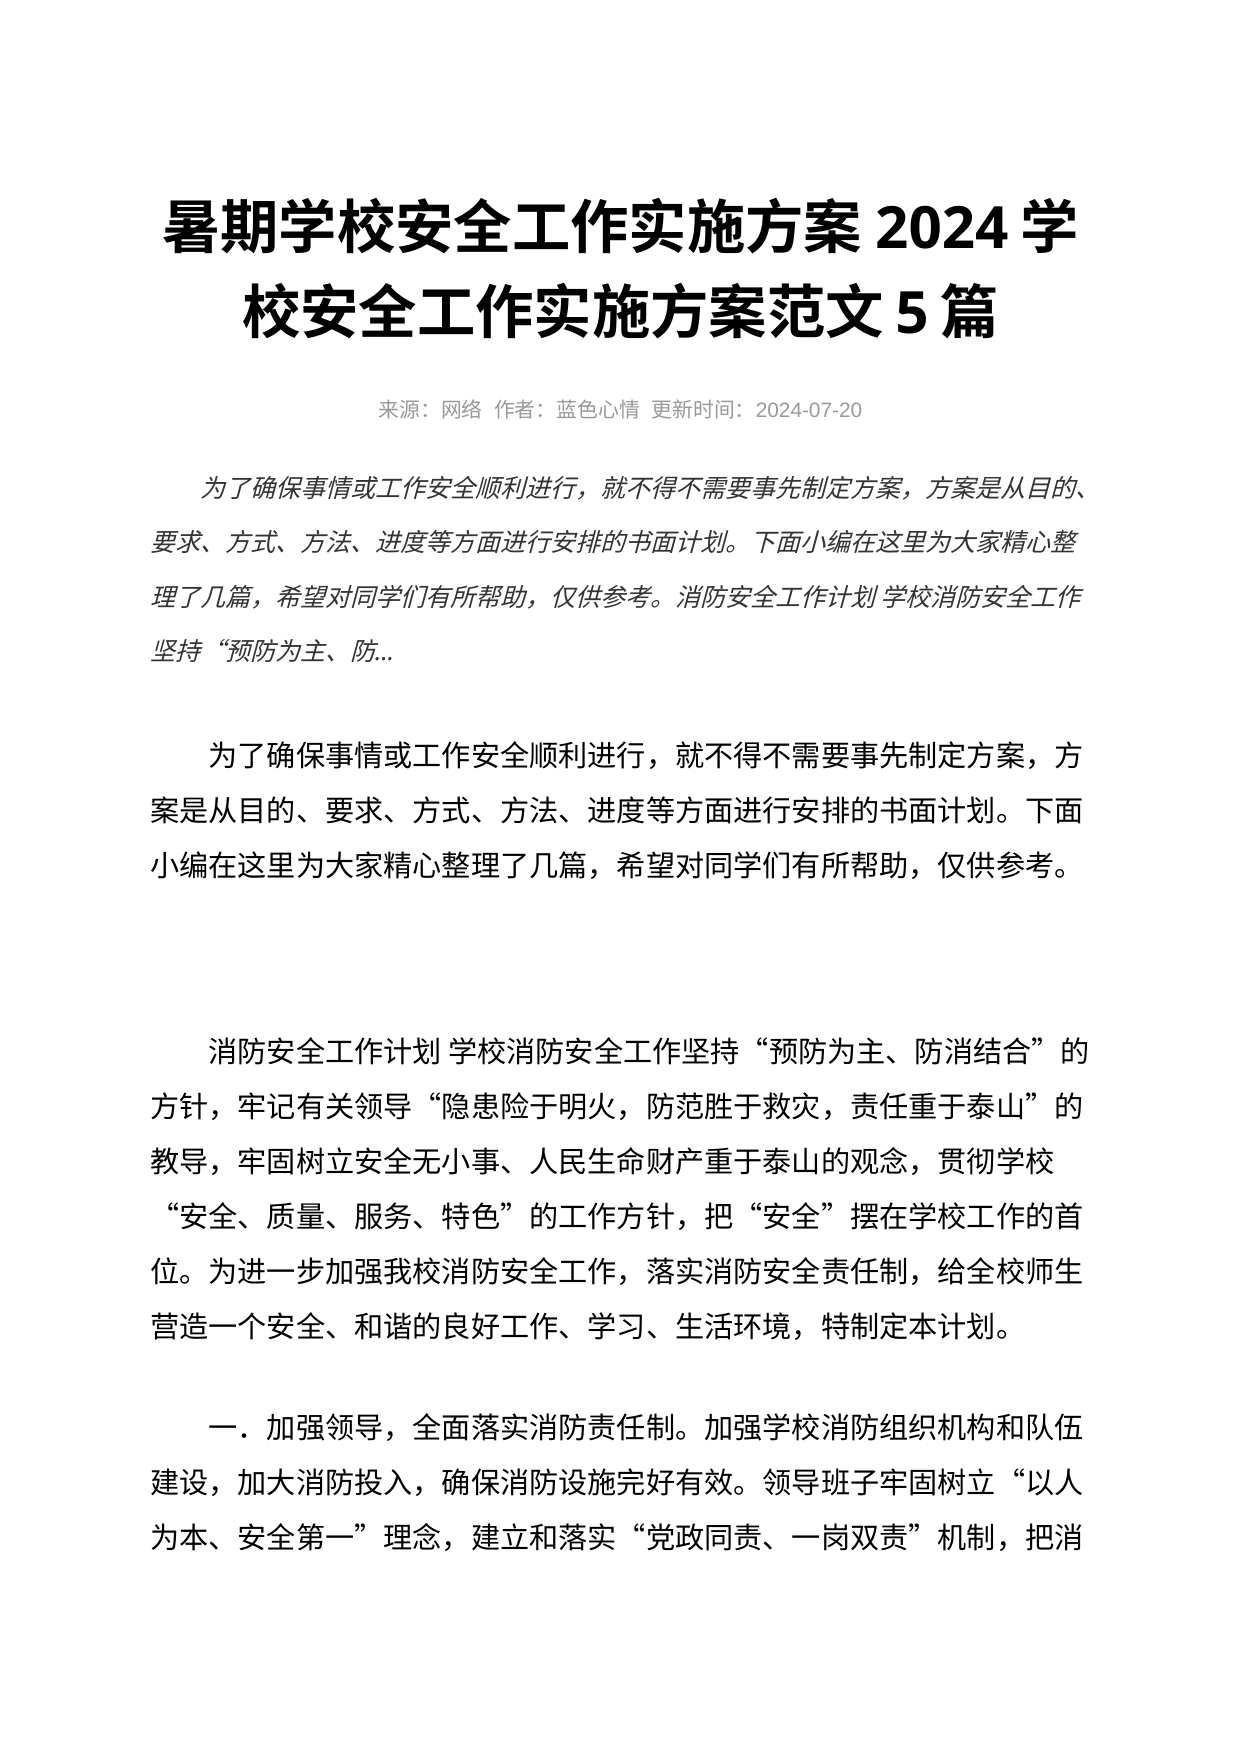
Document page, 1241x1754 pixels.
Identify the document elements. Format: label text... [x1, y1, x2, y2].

subtitle 暑期学校安全工作实施方案 2024学校安全工作实施方案范文5篇 [150, 181, 1090, 351]
text 来源：网络 作者：蓝色心情 更新时间：2024-07-20 [150, 398, 1090, 422]
text 消防安全工作计划 学校消防安全工作坚持“预防为主、防消结合”的方针，牢记有关领导“隐患险于明火，防范胜于救灾，责任重于泰山”的教导，牢固树立安全无小事、人民生命财产重于泰山的观念，贯彻学校“安全、质量、服务、特色”的工作方针，把“安全”摆在学校工作的首位。为进一步加强我校消防安全工作，落实消防安全责任制，给全校师生营造一个安全、和谐的良好工作、学习、生活环境，特制定本计划。 [150, 1029, 1090, 1345]
text 为了确保事情或工作安全顺利进行，就不得不需要事先制定方案，方案是从目的、要求、方式、方法、进度等方面进行安排的书面计划。下面小编在这里为大家精心整理了几篇，希望对同学们有所帮助，仅供参考。 [150, 733, 1090, 885]
text 为了确保事情或工作安全顺利进行，就不得不需要事先制定方案，方案是从目的、要求、方式、方法、进度等方面进行安排的书面计划。下面小编在这里为大家精心整理了几篇，希望对同学们有所帮助，仅供参考。消防安全工作计划 学校消防安全工作坚持“预防为主、防... [150, 468, 1090, 668]
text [150, 1405, 1090, 1557]
